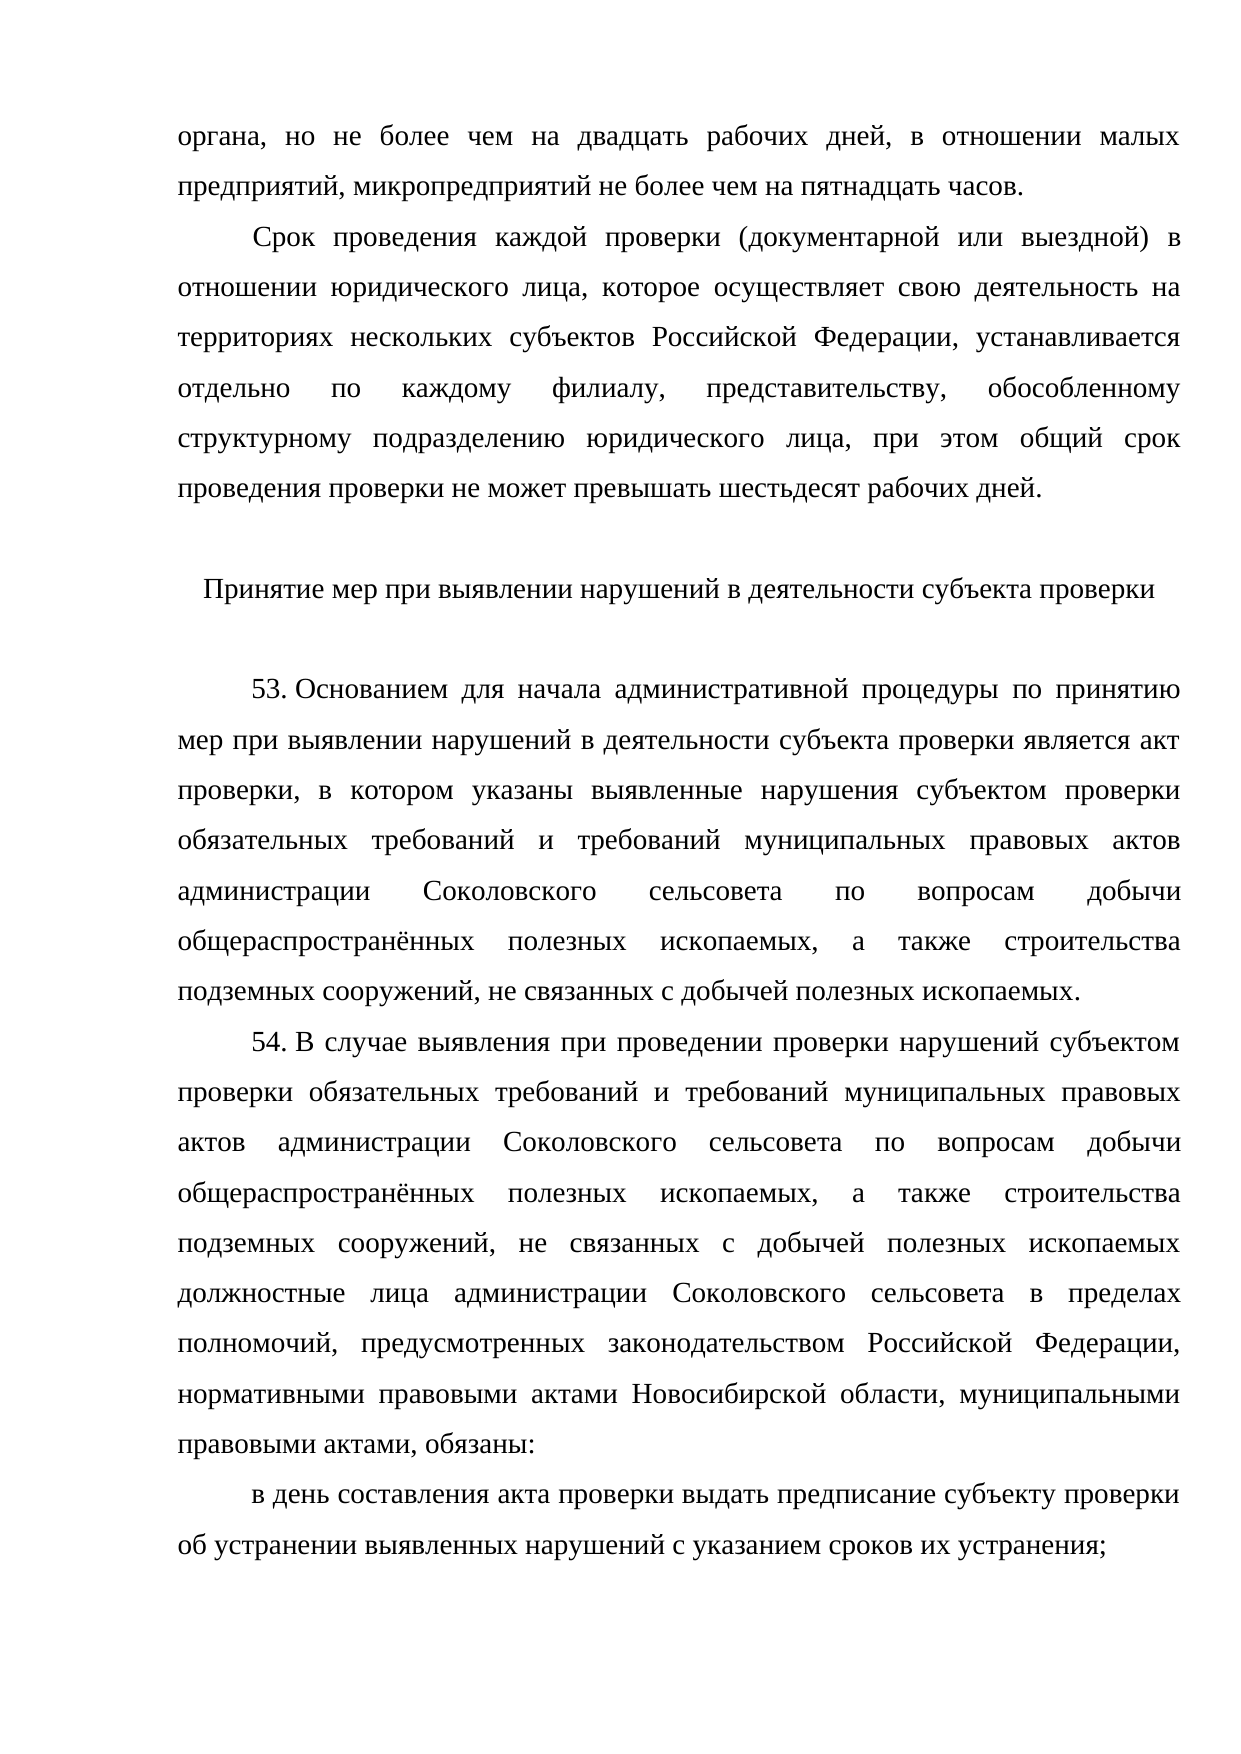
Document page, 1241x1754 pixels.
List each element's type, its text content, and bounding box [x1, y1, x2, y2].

text в день составления акта проверки выдать предписание субъекту проверки об устранении выявленных нарушений с указанием сроков их устранения; [177, 1477, 1181, 1560]
text Принятие мер при выявлении нарушений в деятельности субъекта проверки [177, 571, 1181, 604]
text 53. Основанием для начала административной процедуры по принятию мер при выявлении нарушений в деятельности субъекта проверки является акт проверки, в котором указаны выявленные нарушения субъектом проверки обязательных требований и требований муниципальных правовых актов администрации Соколовского сельсовета по вопросам добычи общераспространённых полезных ископаемых, а также строительства подземных сооружений, не связанных с добычей полезных ископаемых. [177, 672, 1181, 1007]
text Срок проведения каждой проверки (документарной или выездной) в отношении юридического лица, которое осуществляет свою деятельность на территориях нескольких субъектов Российской Федерации, устанавливается отдельно по каждому филиалу, представительству, обособленному структурному подразделению юридического лица, при этом общий срок проведения проверки не может превышать шестьдесят рабочих дней. [177, 219, 1181, 504]
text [177, 118, 1181, 202]
text 54. В случае выявления при проведении проверки нарушений субъектом проверки обязательных требований и требований муниципальных правовых актов администрации Соколовского сельсовета по вопросам добычи общераспространённых полезных ископаемых, а также строительства подземных сооружений, не связанных с добычей полезных ископаемых должностные лица администрации Соколовского сельсовета в пределах полномочий, предусмотренных законодательством Российской Федерации, нормативными правовыми актами Новосибирской области, муниципальными правовыми актами, обязаны: [177, 1024, 1181, 1460]
